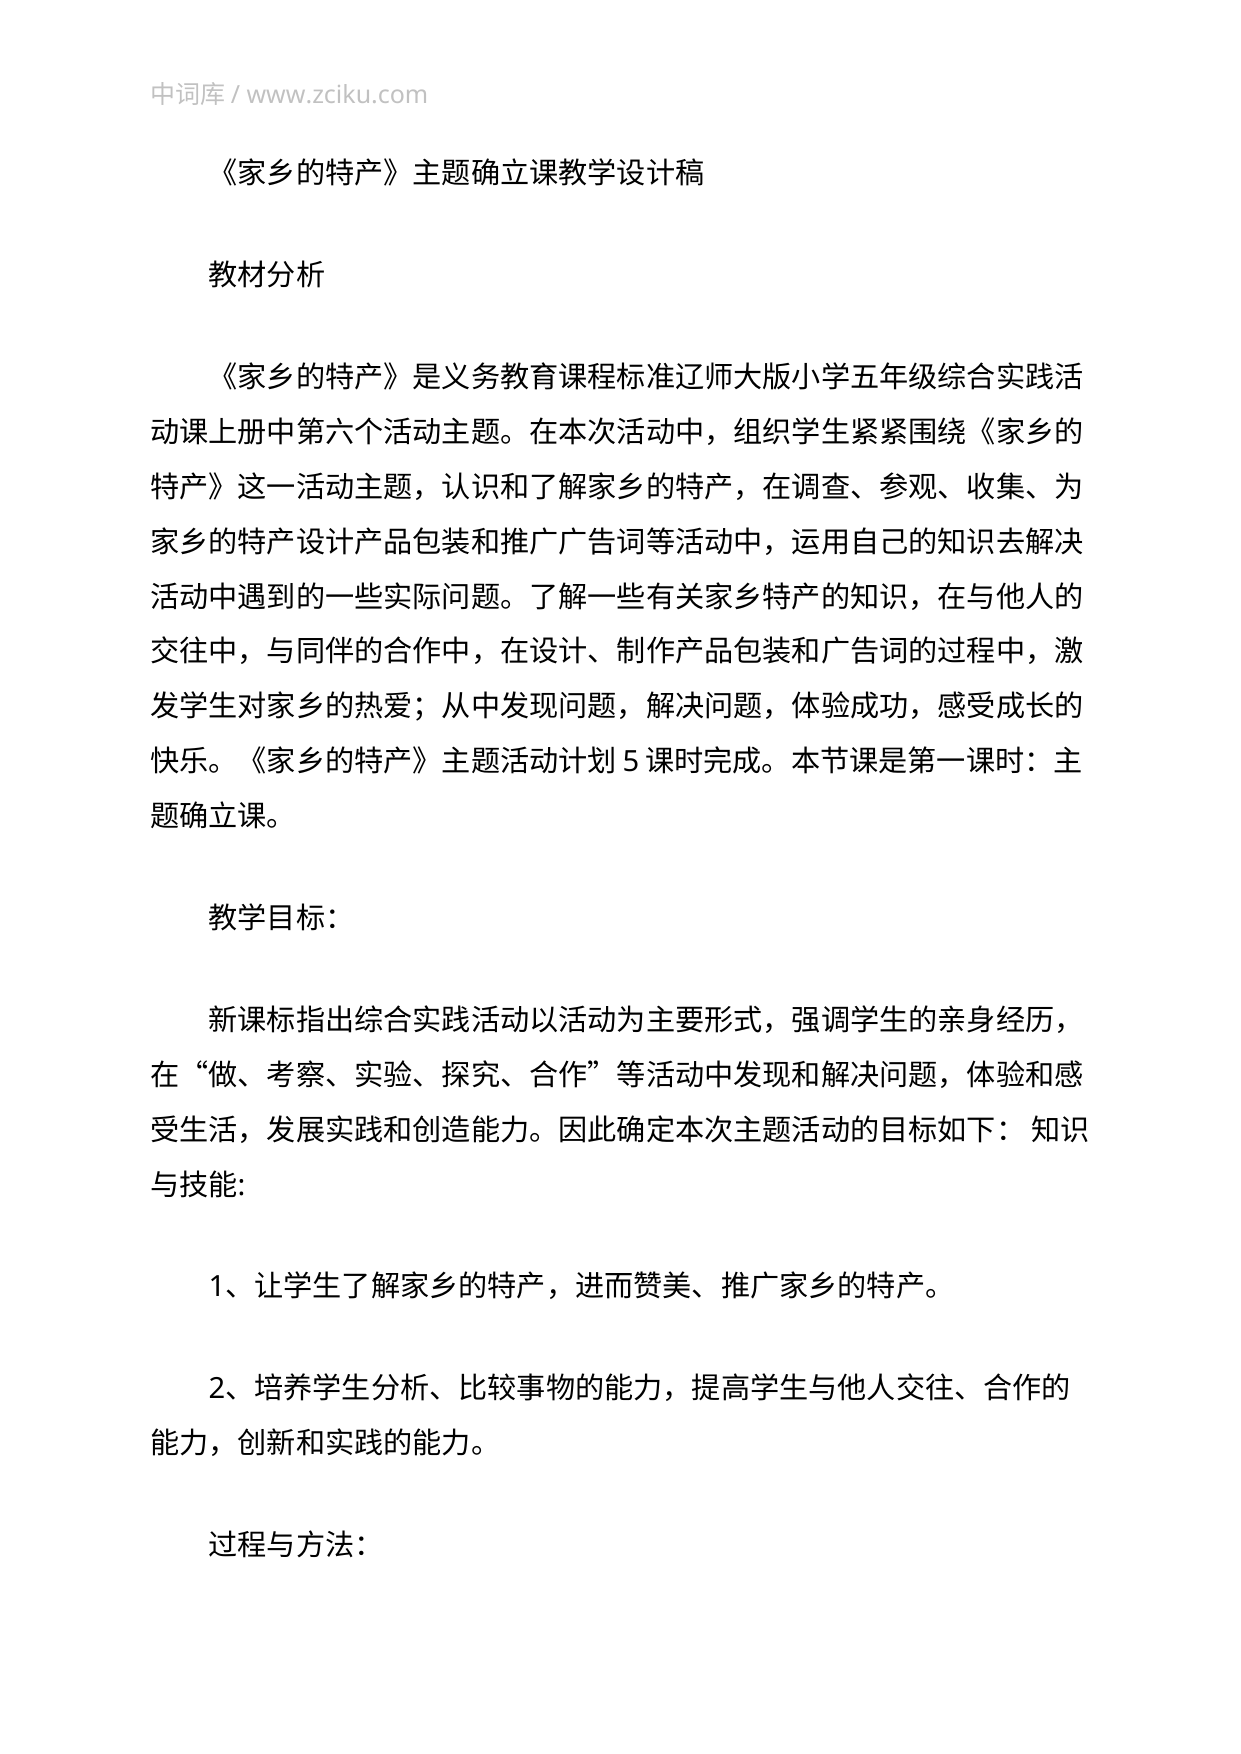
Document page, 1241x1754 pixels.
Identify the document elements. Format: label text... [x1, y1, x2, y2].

text 2、培养学生分析、比较事物的能力，提高学生与他人交往、合作的能力，创新和实践的能力。 [150, 1365, 1090, 1462]
text 《家乡的特产》主题确立课教学设计稿 [150, 150, 1090, 192]
text 新课标指出综合实践活动以活动为主要形式，强调学生的亲身经历，在“做、考察、实验、探究、合作”等活动中发现和解决问题，体验和感受生活，发展实践和创造能力。因此确定本次主题活动的目标如下： 知识与技能: [150, 996, 1090, 1203]
text 教学目标： [150, 894, 1090, 937]
text 过程与方法： [150, 1522, 1090, 1564]
text 教材分析 [150, 252, 1090, 294]
text 《家乡的特产》是义务教育课程标准辽师大版小学五年级综合实践活动课上册中第六个活动主题。在本次活动中，组织学生紧紧围绕《家乡的特产》这一活动主题，认识和了解家乡的特产，在调查、参观、收集、为家乡的特产设计产品包装和推广广告词等活动中，运用自己的知识去解决活动中遇到的一些实际问题。了解一些有关家乡特产的知识，在与他人的交往中，与同伴的合作中，在设计、制作产品包装和广告词的过程中，激发学生对家乡的热爱；从中发现问题，解决问题，体验成功，感受成长的快乐。《家乡的特产》主题活动计划5课时完成。本节课是第一课时：主题确立课。 [150, 353, 1090, 835]
text 1、让学生了解家乡的特产，进而赞美、推广家乡的特产。 [150, 1263, 1090, 1305]
